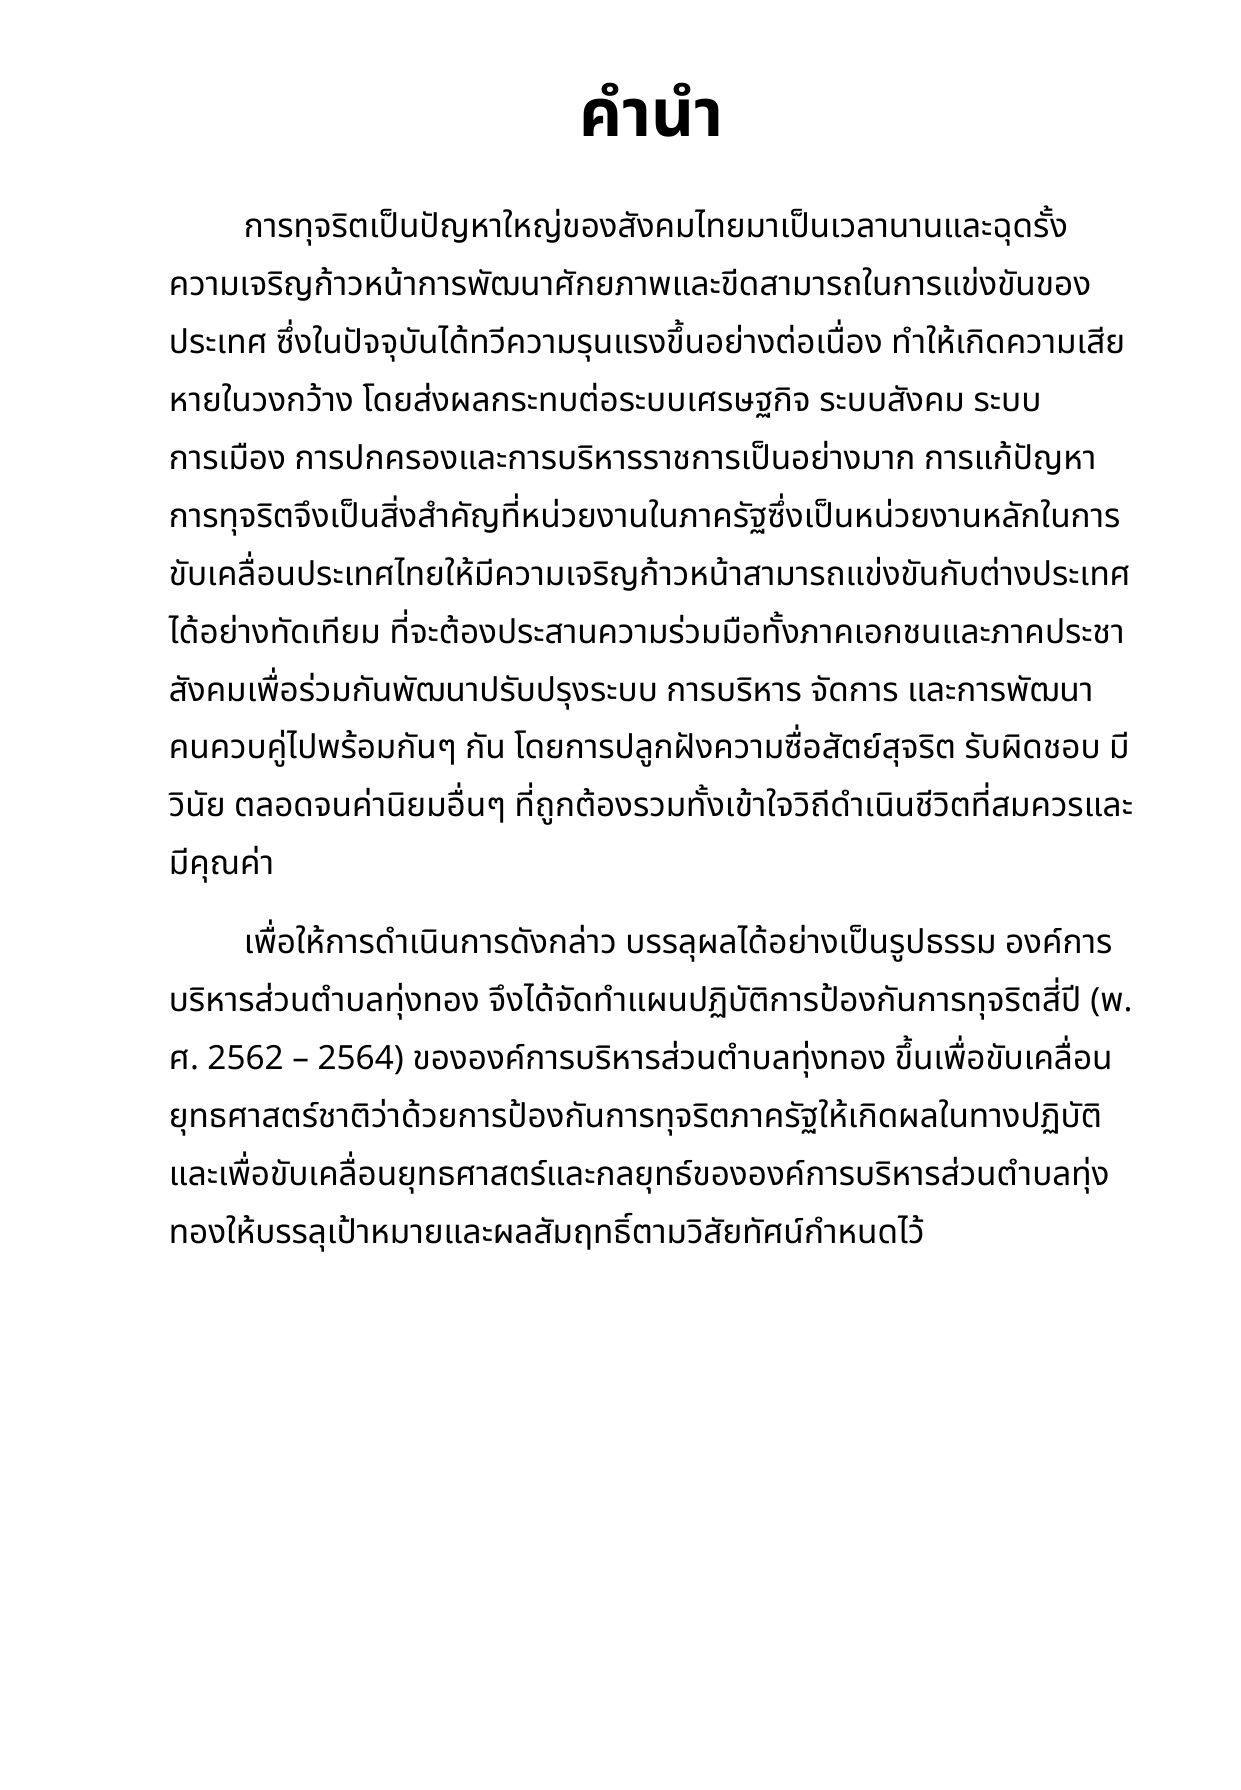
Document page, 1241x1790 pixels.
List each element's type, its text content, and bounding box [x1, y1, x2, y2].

text การทุจริตเป็นปัญหาใหญ่ของสังคมไทยมาเป็นเวลานานและฉุดรั้งความเจริญก้าวหน้าการพัฒนาศักยภาพและขีดสามารถในการแข่งขันของประเทศ ซึ่งในปัจจุบันได้ทวีความรุนแรงขึ้นอย่างต่อเนื่อง ทำให้เกิดความเสียหายในวงกว้าง โดยส่งผลกระทบต่อระบบเศรษฐกิจ ระบบสังคม ระบบการเมือง การปกครองและการบริหารราชการเป็นอย่างมาก การแก้ปัญหาการทุจริตจึงเป็นสิ่งสำคัญที่หน่วยงานในภาครัฐซึ่งเป็นหน่วยงานหลักในการขับเคลื่อนประเทศไทยให้มีความเจริญก้าวหน้าสามารถแข่งขันกับต่างประเทศได้อย่างทัดเทียม ที่จะต้องประสานความร่วมมือทั้งภาคเอกชนและภาคประชาสังคมเพื่อร่วมกันพัฒนาปรับปรุงระบบ การบริหาร จัดการ และการพัฒนาคนควบคู่ไปพร้อมกันๆ กัน โดยการปลูกฝังความซื่อสัตย์สุจริต รับผิดชอบ มีวินัย ตลอดจนค่านิยมอื่นๆ ที่ถูกต้องรวมทั้งเข้าใจวิถีดำเนินชีวิตที่สมควรและมีคุณค่า [169, 202, 1134, 890]
text เพื่อให้การดำเนินการดังกล่าว บรรลุผลได้อย่างเป็นรูปธรรม องค์การบริหารส่วนตำบลทุ่งทอง จึงได้จัดทำแผนปฏิบัติการป้องกันการทุจริตสี่ปี (พ.ศ. 2562 – 2564) ขององค์การบริหารส่วนตำบลทุ่งทอง ขึ้นเพื่อขับเคลื่อนยุทธศาสตร์ชาติว่าด้วยการป้องกันการทุจริตภาครัฐให้เกิดผลในทางปฏิบัติและเพื่อขับเคลื่อนยุทธศาสตร์และกลยุทธ์ขององค์การบริหารส่วนตำบลทุ่งทองให้บรรลุเป้าหมายและผลสัมฤทธิ์ตามวิสัยทัศน์กำหนดไว้ [169, 918, 1134, 1258]
text คำนำ [169, 66, 1134, 166]
